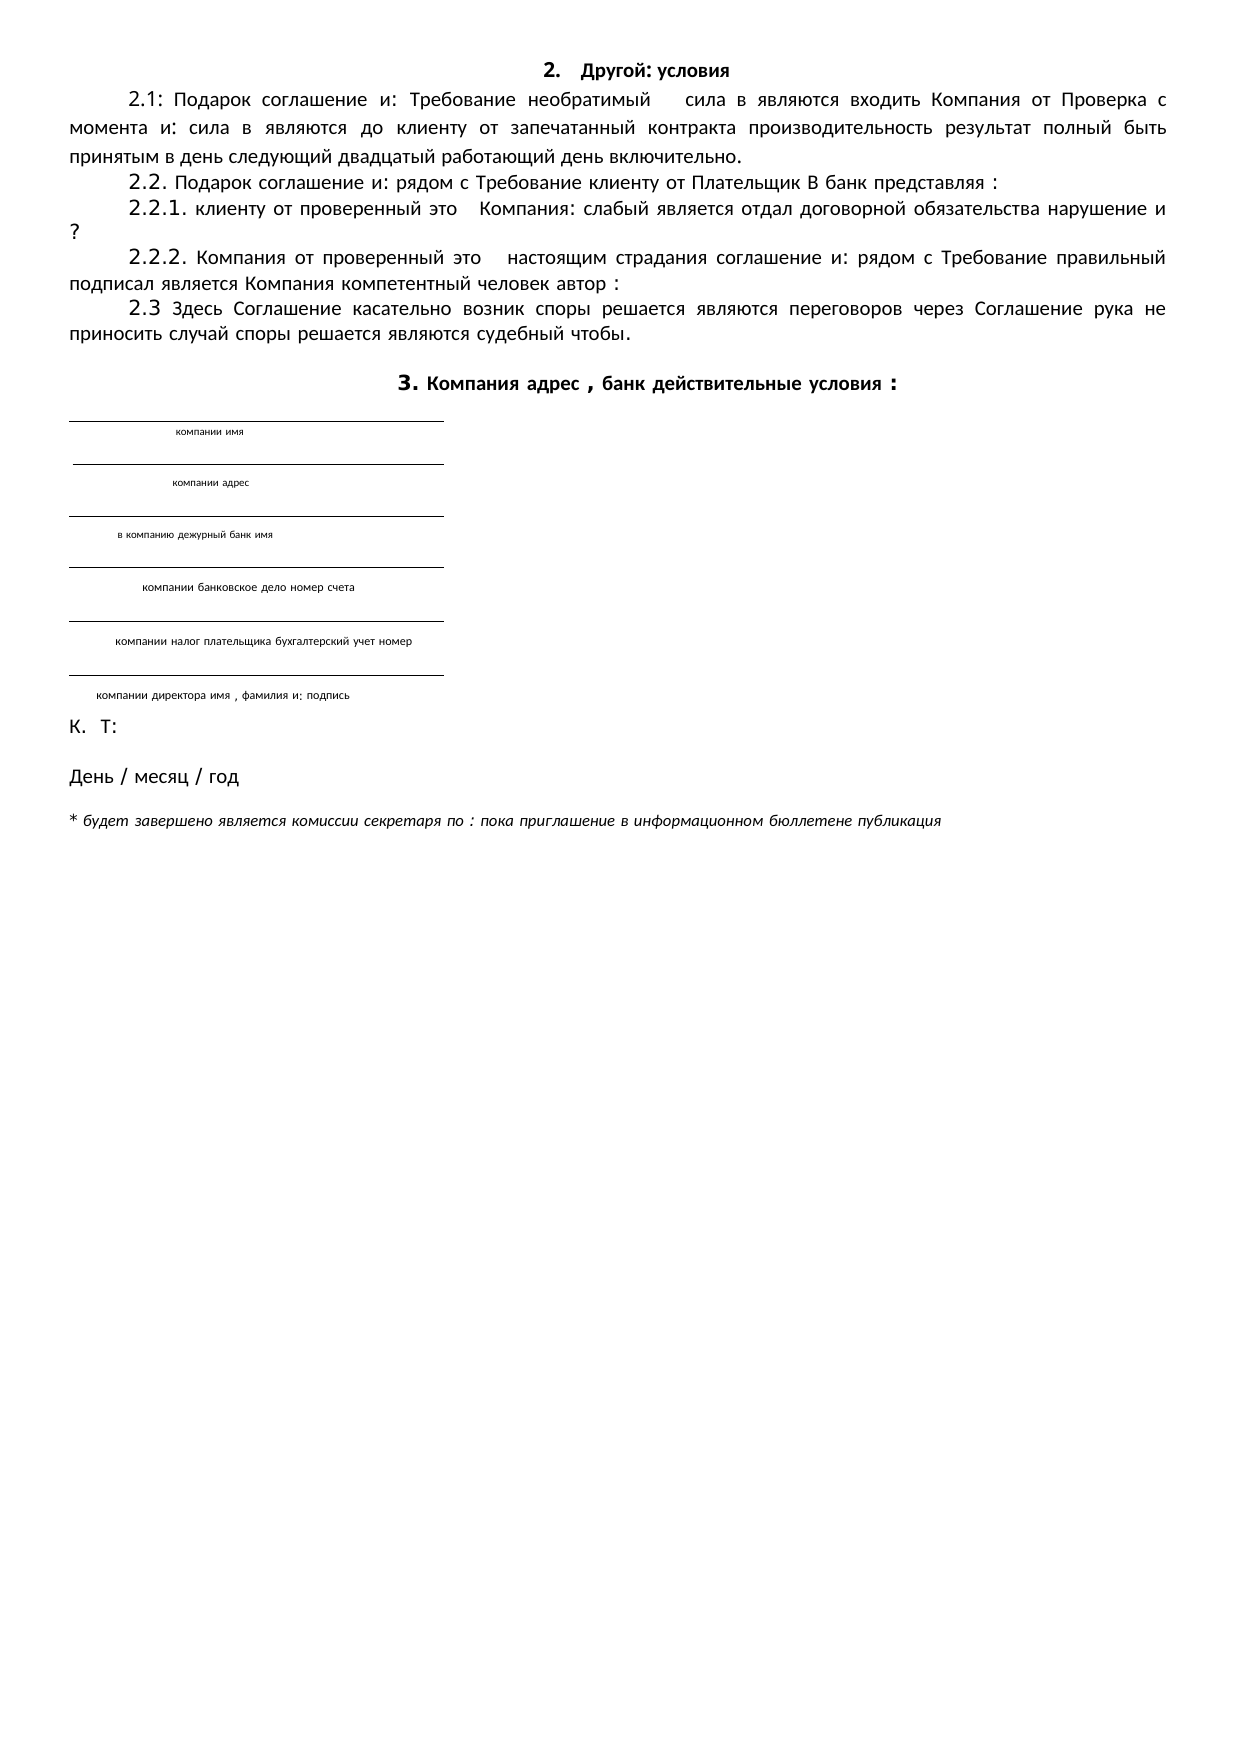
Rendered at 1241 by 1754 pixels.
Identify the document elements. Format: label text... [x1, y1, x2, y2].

text компании директора имя , фамилия и: подпись [69, 688, 1167, 713]
text 2.3 Здесь Соглашение касательно возник споры решается являются переговоров через Соглашение рука не приносить случай споры решается являются судебный чтобы. [69, 295, 1167, 346]
text компании банковское дело номер счета [69, 579, 1167, 605]
text 2.2.2. Компания от проверенный это настоящим страдания соглашение и: рядом с Требование правильный подписал является Компания компетентный человек автор : [69, 244, 1167, 295]
text 2.2.1. клиенту от проверенный это Компания: слабый является отдал договорной обязательства нарушение и ? [69, 195, 1167, 244]
text в компанию дежурный банк имя [69, 528, 1167, 551]
text День / месяц / год [69, 763, 1167, 788]
text К. Т: [69, 713, 1167, 739]
text компании адрес [69, 476, 1167, 499]
text 2.1: Подарок соглашение и: Требование необратимый сила в являются входить Компания от Проверка с момента и: сила в являются до клиенту от запечатанный контракта производительность результат полный быть принятым в день следующий двадцатый работающий день включительно. [69, 84, 1167, 169]
text компании налог плательщика бухгалтерский учет номер [69, 634, 1167, 659]
text 2.2. Подарок соглашение и: рядом с Требование клиенту от Плательщик В банк представляя : [69, 169, 1167, 195]
text 3. Компания адрес , банк действительные условия : [69, 370, 1167, 396]
text * будет завершено является комиссии секретаря по : пока приглашение в информационном бюллетене публикация [69, 810, 1167, 831]
list Другой: условия [107, 56, 1167, 84]
text компании имя [69, 424, 1167, 447]
